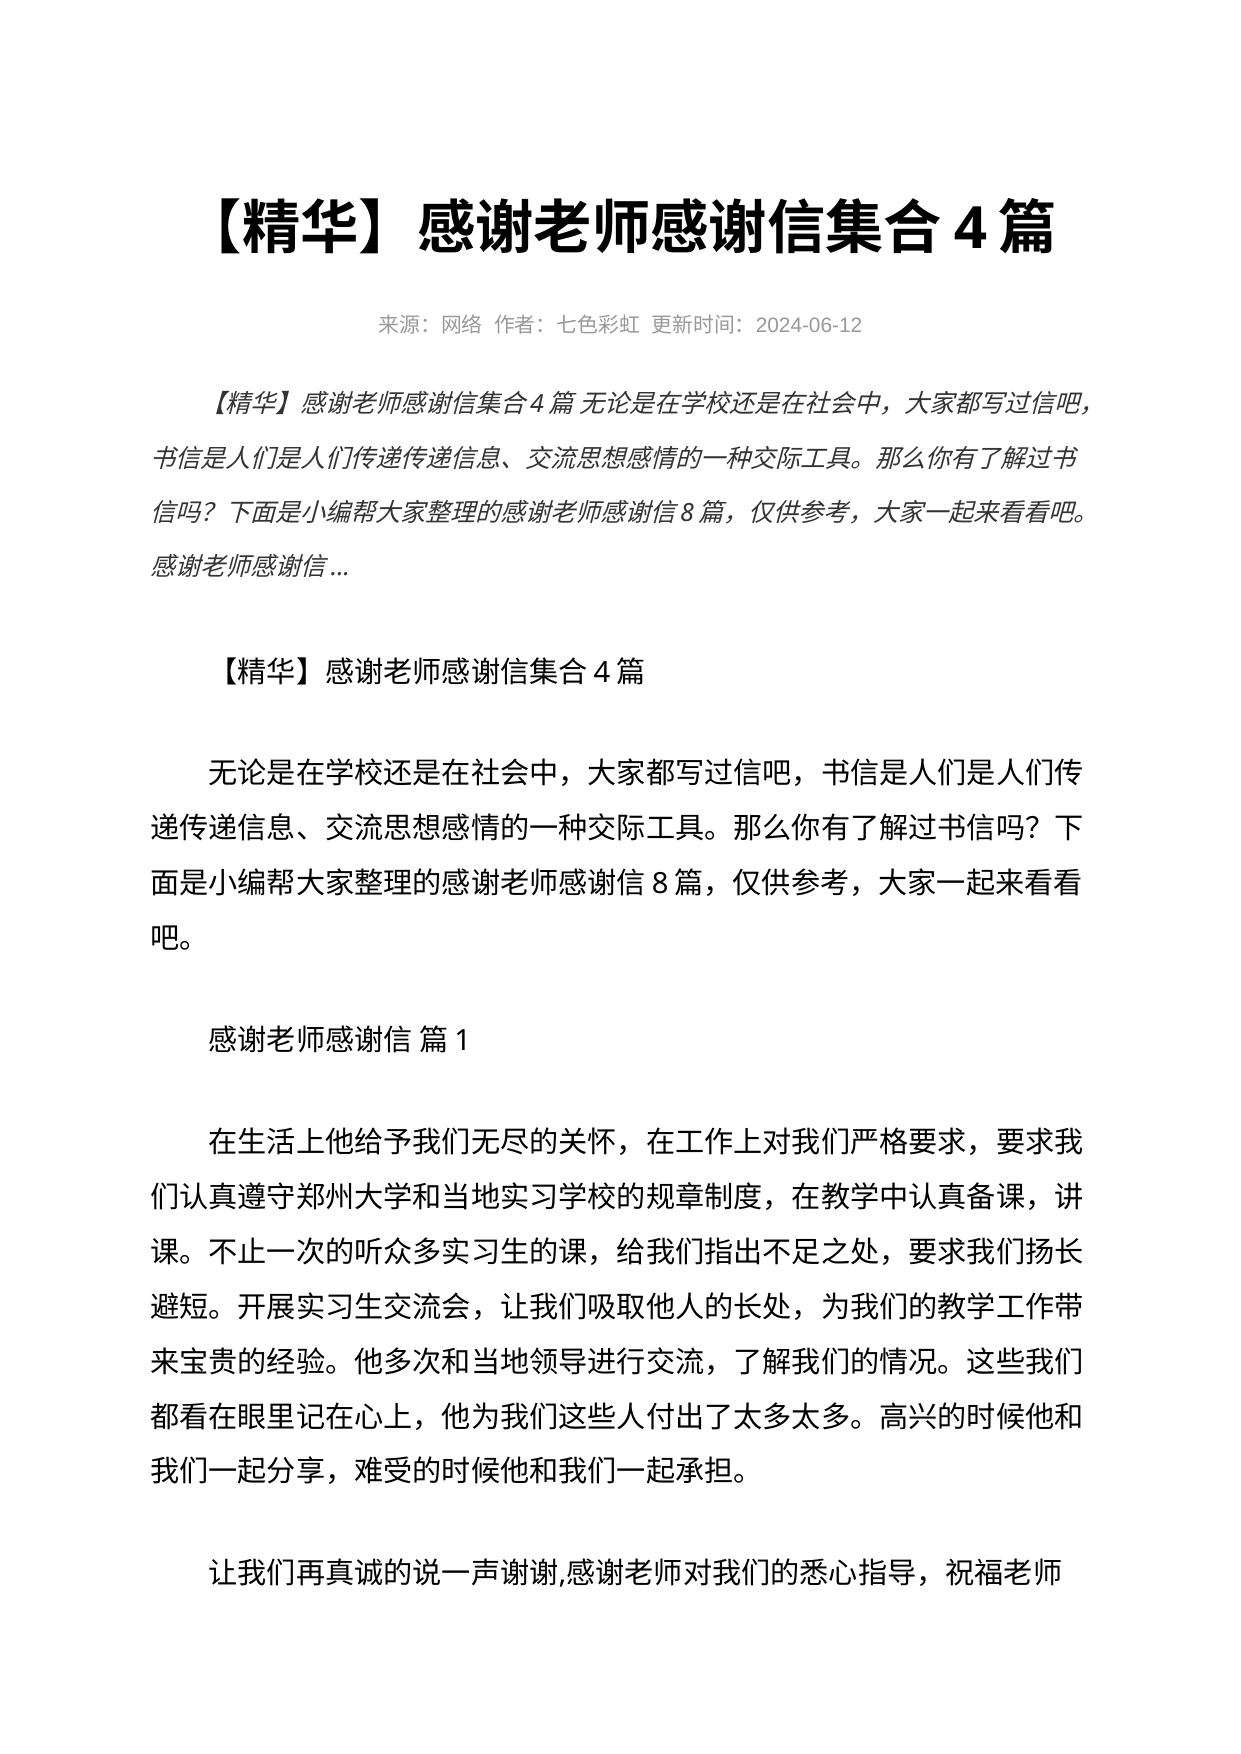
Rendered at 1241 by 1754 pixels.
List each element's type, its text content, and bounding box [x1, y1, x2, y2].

text 在生活上他给予我们无尽的关怀，在工作上对我们严格要求，要求我们认真遵守郑州大学和当地实习学校的规章制度，在教学中认真备课，讲课。不止一次的听众多实习生的课，给我们指出不足之处，要求我们扬长避短。开展实习生交流会，让我们吸取他人的长处，为我们的教学工作带来宝贵的经验。他多次和当地领导进行交流，了解我们的情况。这些我们都看在眼里记在心上，他为我们这些人付出了太多太多。高兴的时候他和我们一起分享，难受的时候他和我们一起承担。 [150, 1119, 1090, 1490]
text 来源：网络 作者：七色彩虹 更新时间：2024-06-12 [150, 313, 1090, 337]
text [150, 1550, 1090, 1592]
text 无论是在学校还是在社会中，大家都写过信吧，书信是人们是人们传递传递信息、交流思想感情的一种交际工具。那么你有了解过书信吗？下面是小编帮大家整理的感谢老师感谢信8篇，仅供参考，大家一起来看看吧。 [150, 750, 1090, 957]
text 感谢老师感谢信 篇1 [150, 1017, 1090, 1059]
subtitle 【精华】感谢老师感谢信集合4篇 [150, 181, 1090, 266]
text 【精华】感谢老师感谢信集合4篇 [150, 648, 1090, 691]
text 【精华】感谢老师感谢信集合4篇 无论是在学校还是在社会中，大家都写过信吧，书信是人们是人们传递传递信息、交流思想感情的一种交际工具。那么你有了解过书信吗？下面是小编帮大家整理的感谢老师感谢信8篇，仅供参考，大家一起来看看吧。感谢老师感谢信 ... [150, 384, 1090, 583]
